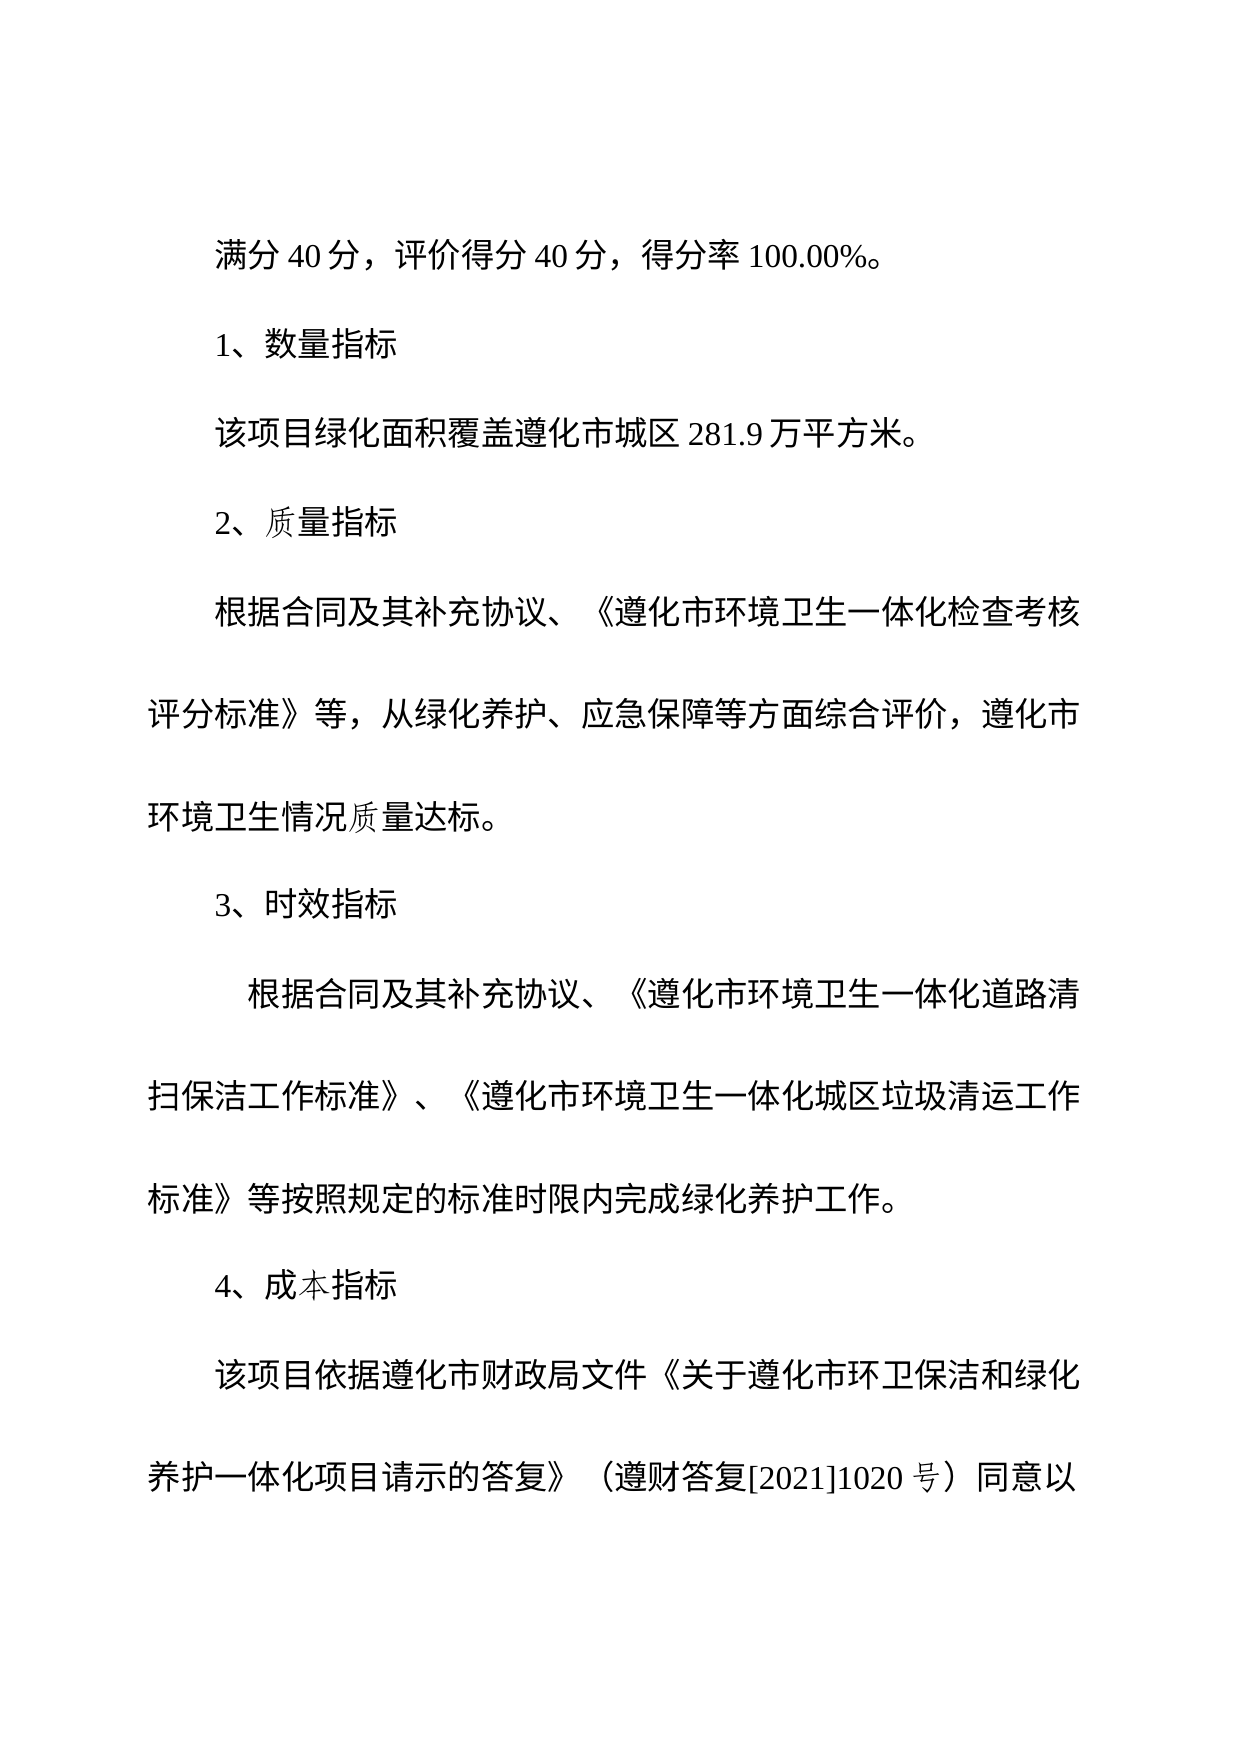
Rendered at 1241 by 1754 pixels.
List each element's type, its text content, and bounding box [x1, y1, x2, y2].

text 根据合同及其补充协议、《遵化市环境卫生一体化道路清扫保洁工作标准》、《遵化市环境卫生一体化城区垃圾清运工作标准》等按照规定的标准时限内完成绿化养护工作。 [148, 957, 1093, 1232]
text 2、质量指标 [148, 487, 1093, 555]
text 1、数量指标 [148, 309, 1093, 378]
text 该项目绿化面积覆盖遵化市城区281.9万平方米。 [148, 398, 1093, 467]
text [148, 1339, 1093, 1511]
text 满分40分，评价得分40分，得分率100.00%。 [148, 221, 1093, 289]
text 3、时效指标 [148, 869, 1093, 937]
text 根据合同及其补充协议、《遵化市环境卫生一体化检查考核评分标准》等，从绿化养护、应急保障等方面综合评价，遵化市环境卫生情况质量达标。 [148, 576, 1093, 850]
text 4、成本指标 [148, 1251, 1093, 1319]
